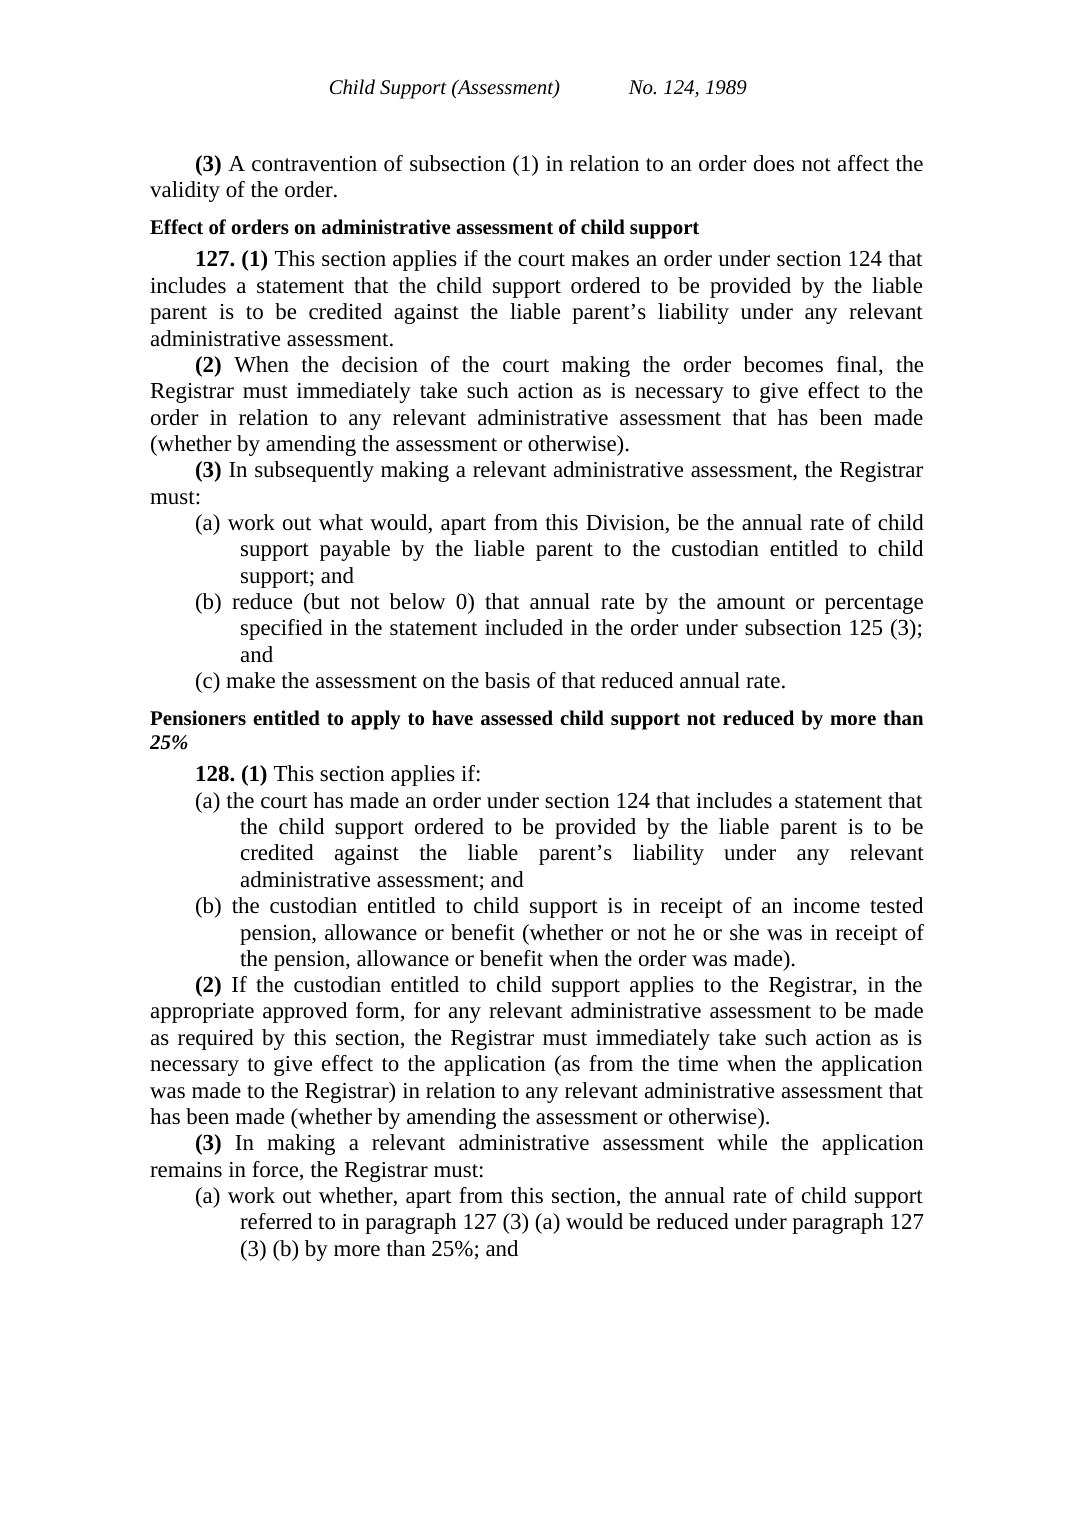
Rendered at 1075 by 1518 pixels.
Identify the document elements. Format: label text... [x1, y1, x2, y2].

text (c) make the assessment on the basis of that reduced annual rate. [195, 667, 925, 693]
text (3) In making a relevant administrative assessment while the application remains in force, the Registrar must: [150, 1129, 925, 1182]
text Effect of orders on administrative assessment of child support [150, 215, 925, 239]
text (2) When the decision of the court making the order becomes final, the Registrar must immediately take such action as is necessary to give effect to the order in relation to any relevant administrative assessment that has been made (whether by amending the assessment or otherwise). [150, 351, 925, 456]
text Pensioners entitled to apply to have assessed child support not reduced by more than 25% [150, 706, 925, 754]
text (2) If the custodian entitled to child support applies to the Registrar, in the appropriate approved form, for any relevant administrative assessment to be made as required by this section, the Registrar must immediately take such action as is necessary to give effect to the application (as from the time when the application was made to the Registrar) in relation to any relevant administrative assessment that has been made (whether by amending the assessment or otherwise). [150, 971, 925, 1129]
text (3) A contravention of subsection (1) in relation to an order does not affect the validity of the order. [150, 150, 925, 203]
text (a) work out what would, apart from this Division, be the annual rate of child support payable by the liable parent to the custodian entitled to child support; and [195, 509, 925, 588]
text (b) reduce (but not below 0) that annual rate by the amount or percentage specified in the statement included in the order under subsection 125 (3); and [195, 588, 925, 667]
text (a) work out whether, apart from this section, the annual rate of child support referred to in paragraph 127 (3) (a) would be reduced under paragraph 127 (3) (b) by more than 25%; and [195, 1182, 925, 1261]
text (3) In subsequently making a relevant administrative assessment, the Registrar must: [150, 456, 925, 509]
text (a) the court has made an order under section 124 that includes a statement that the child support ordered to be provided by the liable parent is to be credited against the liable parent’s liability under any relevant administrative assessment; and [195, 787, 925, 892]
text (b) the custodian entitled to child support is in receipt of an income tested pension, allowance or benefit (whether or not he or she was in receipt of the pension, allowance or benefit when the order was made). [195, 892, 925, 971]
text 127. (1) This section applies if the court makes an order under section 124 that includes a statement that the child support ordered to be provided by the liable parent is to be credited against the liable parent’s liability under any relevant administrative assessment. [150, 246, 925, 351]
text 128. (1) This section applies if: [150, 760, 925, 787]
